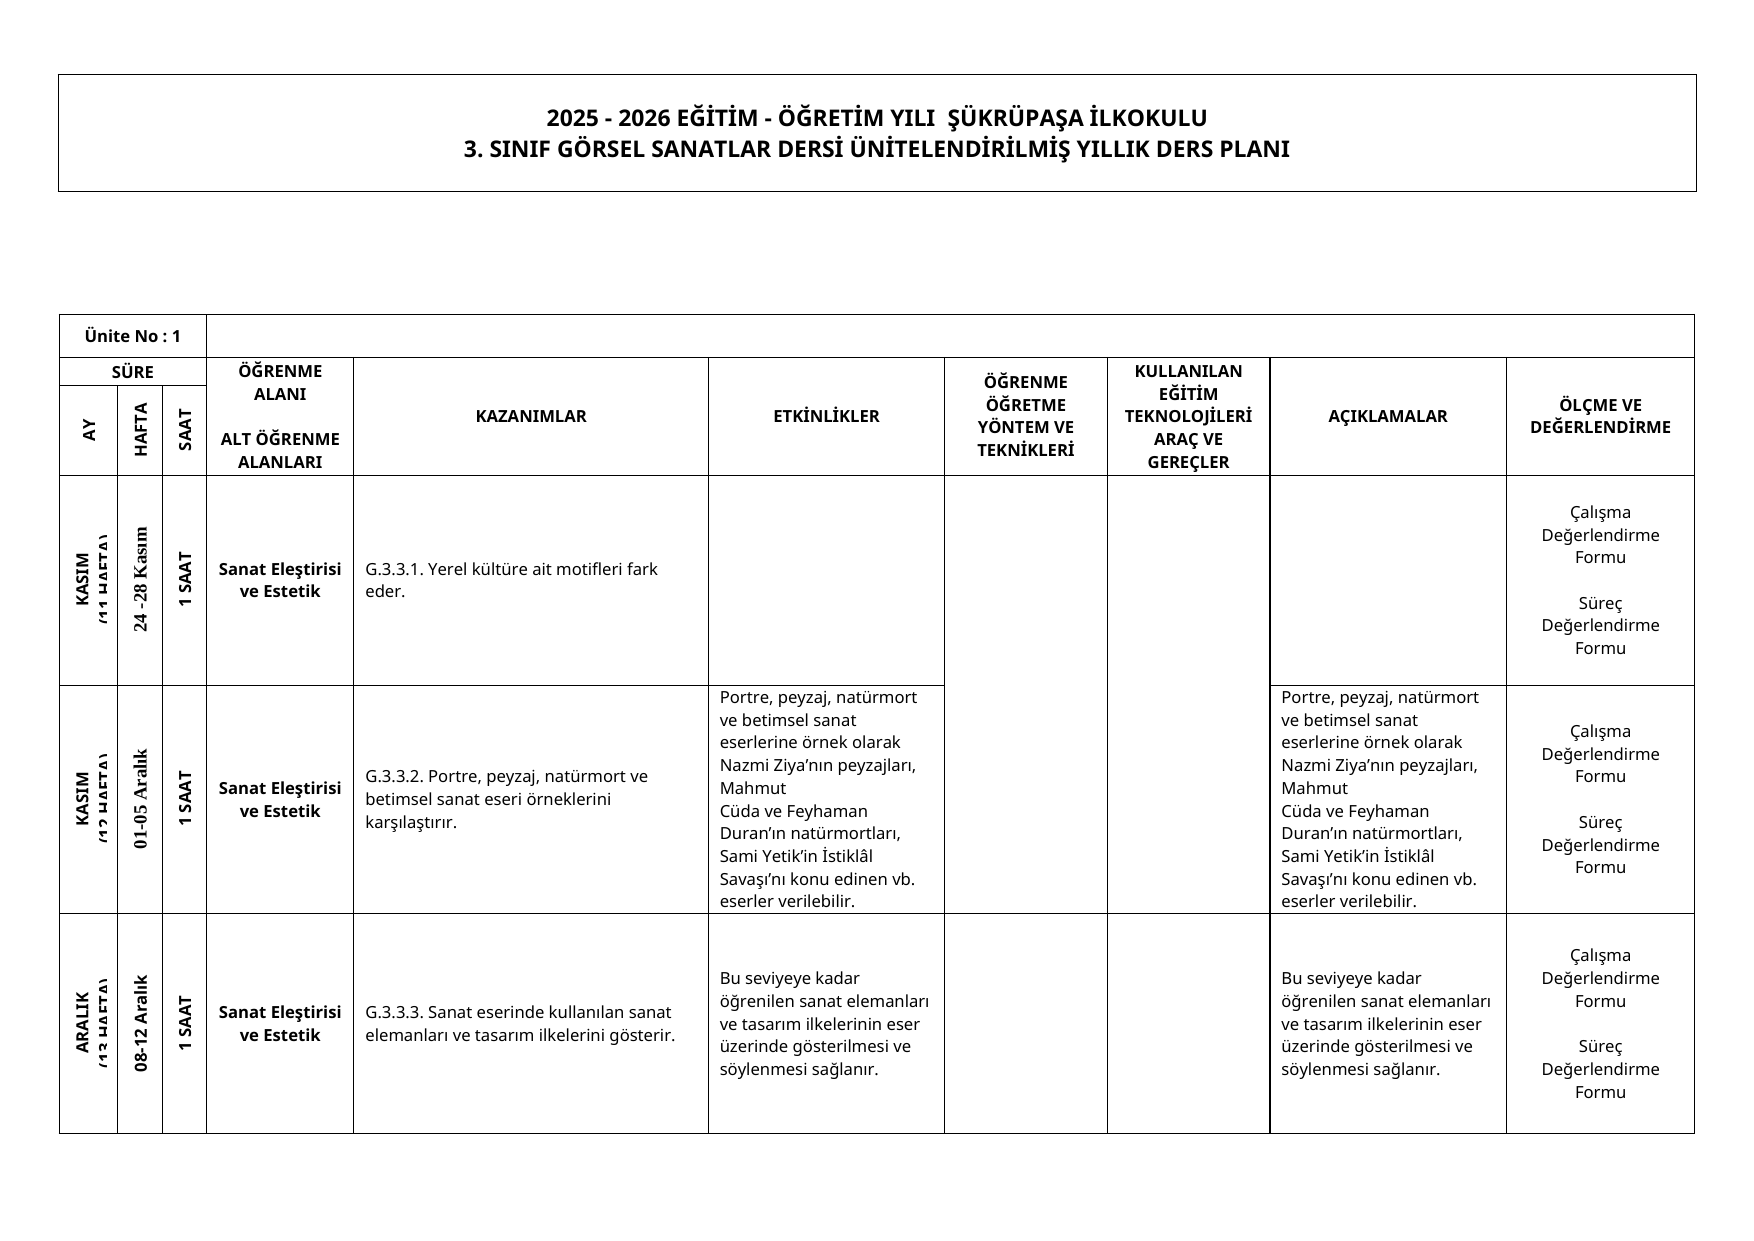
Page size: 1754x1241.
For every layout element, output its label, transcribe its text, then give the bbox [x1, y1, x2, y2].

table_cell KULLANILAN EĞİTİM TEKNOLOJİLERİ ARAÇ VE GEREÇLER [1108, 358, 1269, 474]
table_cell Sanat Eleştirisi ve Estetik [207, 914, 353, 1133]
table_cell AY [60, 386, 117, 474]
table_cell [1108, 476, 1269, 913]
table_cell [1108, 914, 1269, 1133]
table_cell ARALIK (13.HAFTA) [60, 914, 117, 1133]
table_cell Çalışma Değerlendirme Formu Süreç Değerlendirme Formu [1507, 476, 1694, 684]
table_cell G.3.3.3. Sanat eserinde kullanılan sanat elemanları ve tasarım ilkelerini gösterir. [354, 914, 708, 1133]
table_cell 01-05 Aralık [118, 686, 162, 913]
table_cell [709, 476, 944, 684]
table_header [207, 315, 1694, 357]
table_cell 1 SAAT [163, 914, 206, 1133]
table_cell [945, 914, 1107, 1133]
table_cell Sanat Eleştirisi ve Estetik [207, 686, 353, 913]
table_cell SÜRE [60, 358, 206, 385]
table_cell Portre, peyzaj, natürmort ve betimsel sanat eserlerine örnek olarak Nazmi Ziya’nın peyzajları, Mahmut Cüda ve Feyhaman Duran’ın natürmortları, Sami Yetik’in İstiklâl Savaşı’nı konu edinen vb. eserler verilebilir. [1271, 686, 1506, 913]
table_cell 08-12 Aralık [118, 914, 162, 1133]
table_cell ÖLÇME VE DEĞERLENDİRME [1507, 358, 1694, 474]
table_cell G.3.3.1. Yerel kültüre ait motifleri fark eder. [354, 476, 708, 684]
table_cell 1 SAAT [163, 476, 206, 684]
table_cell HAFTA [118, 386, 162, 474]
table_cell [1271, 476, 1506, 684]
table_cell Bu seviyeye kadar öğrenilen sanat elemanları ve tasarım ilkelerinin eser üzerinde gösterilmesi ve söylenmesi sağlanır. [709, 914, 944, 1133]
table_header Ünite No : 1 [60, 315, 206, 357]
table_cell Çalışma Değerlendirme Formu Süreç Değerlendirme Formu [1507, 686, 1694, 913]
table_cell G.3.3.2. Portre, peyzaj, natürmort ve betimsel sanat eseri örneklerini karşılaştırır. [354, 686, 708, 913]
table_cell Çalışma Değerlendirme Formu Süreç Değerlendirme Formu [1507, 914, 1694, 1133]
table_cell Bu seviyeye kadar öğrenilen sanat elemanları ve tasarım ilkelerinin eser üzerinde gösterilmesi ve söylenmesi sağlanır. [1271, 914, 1506, 1133]
table_cell [945, 476, 1107, 913]
table_cell ÖĞRENME ALANI ALT ÖĞRENME ALANLARI [207, 358, 353, 474]
table_cell KASIM (11.HAFTA) [60, 476, 117, 684]
table_cell Sanat Eleştirisi ve Estetik [207, 476, 353, 684]
table_cell KAZANIMLAR [354, 358, 708, 474]
table_cell ETKİNLİKLER [709, 358, 944, 474]
table_cell Portre, peyzaj, natürmort ve betimsel sanat eserlerine örnek olarak Nazmi Ziya’nın peyzajları, Mahmut Cüda ve Feyhaman Duran’ın natürmortları, Sami Yetik’in İstiklâl Savaşı’nı konu edinen vb. eserler verilebilir. [709, 686, 944, 913]
table_cell 24 -28 Kasım [118, 476, 162, 684]
table_cell SAAT [163, 386, 206, 474]
table_cell 1 SAAT [163, 686, 206, 913]
table_cell KASIM (12.HAFTA) [60, 686, 117, 913]
table_cell ÖĞRENME ÖĞRETME YÖNTEM VE TEKNİKLERİ [945, 358, 1107, 474]
table_cell AÇIKLAMALAR [1271, 358, 1506, 474]
